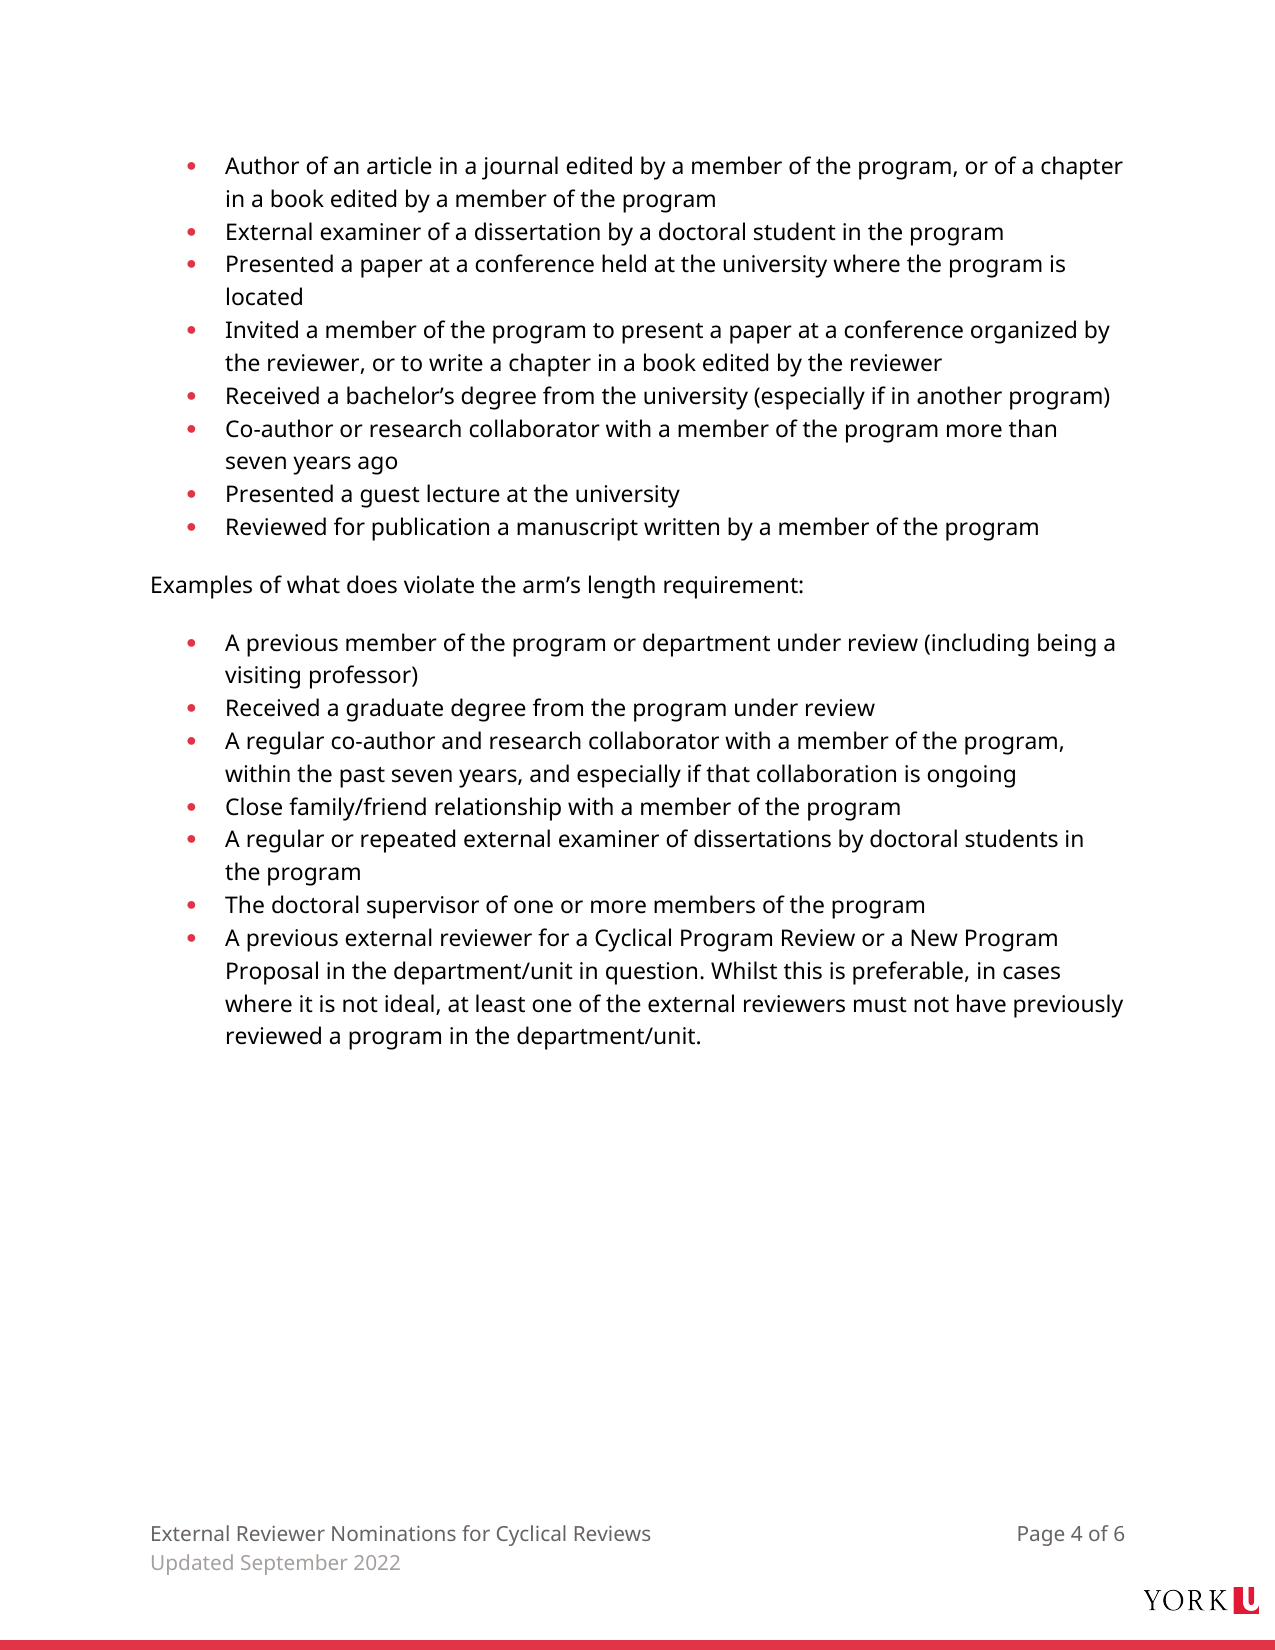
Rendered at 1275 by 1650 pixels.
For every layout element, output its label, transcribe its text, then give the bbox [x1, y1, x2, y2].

list Author of an article in a journal edited by a member of the program, or of a chapter in a book edited by a member of the program [187, 150, 1125, 214]
list A previous external reviewer for a Cyclical Program Review or a New Program Proposal in the department/unit in question. Whilst this is preferable, in cases where it is not ideal, at least one of the external reviewers must not have previously reviewed a program in the department/unit. [187, 922, 1125, 1052]
list Close family/friend relationship with a member of the program [187, 791, 1125, 822]
list Co-author or research collaborator with a member of the program more than seven years ago [187, 412, 1125, 477]
list Presented a guest lecture at the university [187, 478, 1125, 509]
text Examples of what does violate the arm’s length requirement: [150, 569, 1125, 600]
list A regular or repeated external examiner of dissertations by doctoral students in the program [187, 823, 1125, 887]
list Invited a member of the program to present a paper at a conference organized by the reviewer, or to write a chapter in a book edited by the reviewer [187, 314, 1125, 378]
list External examiner of a dissertation by a doctoral student in the program [187, 216, 1125, 247]
list A previous member of the program or department under review (including being a visiting professor) [187, 627, 1125, 691]
list A regular co-author and research collaborator with a member of the program, within the past seven years, and especially if that collaboration is ongoing [187, 725, 1125, 789]
picture [1143, 1587, 1259, 1614]
list The doctoral supervisor of one or more members of the program [187, 889, 1125, 920]
list Received a graduate degree from the program under review [187, 692, 1125, 723]
list Presented a paper at a conference held at the university where the program is located [187, 248, 1125, 312]
list Reviewed for publication a manuscript written by a member of the program [187, 511, 1125, 542]
list Received a bachelor’s degree from the university (especially if in another program) [187, 380, 1125, 411]
